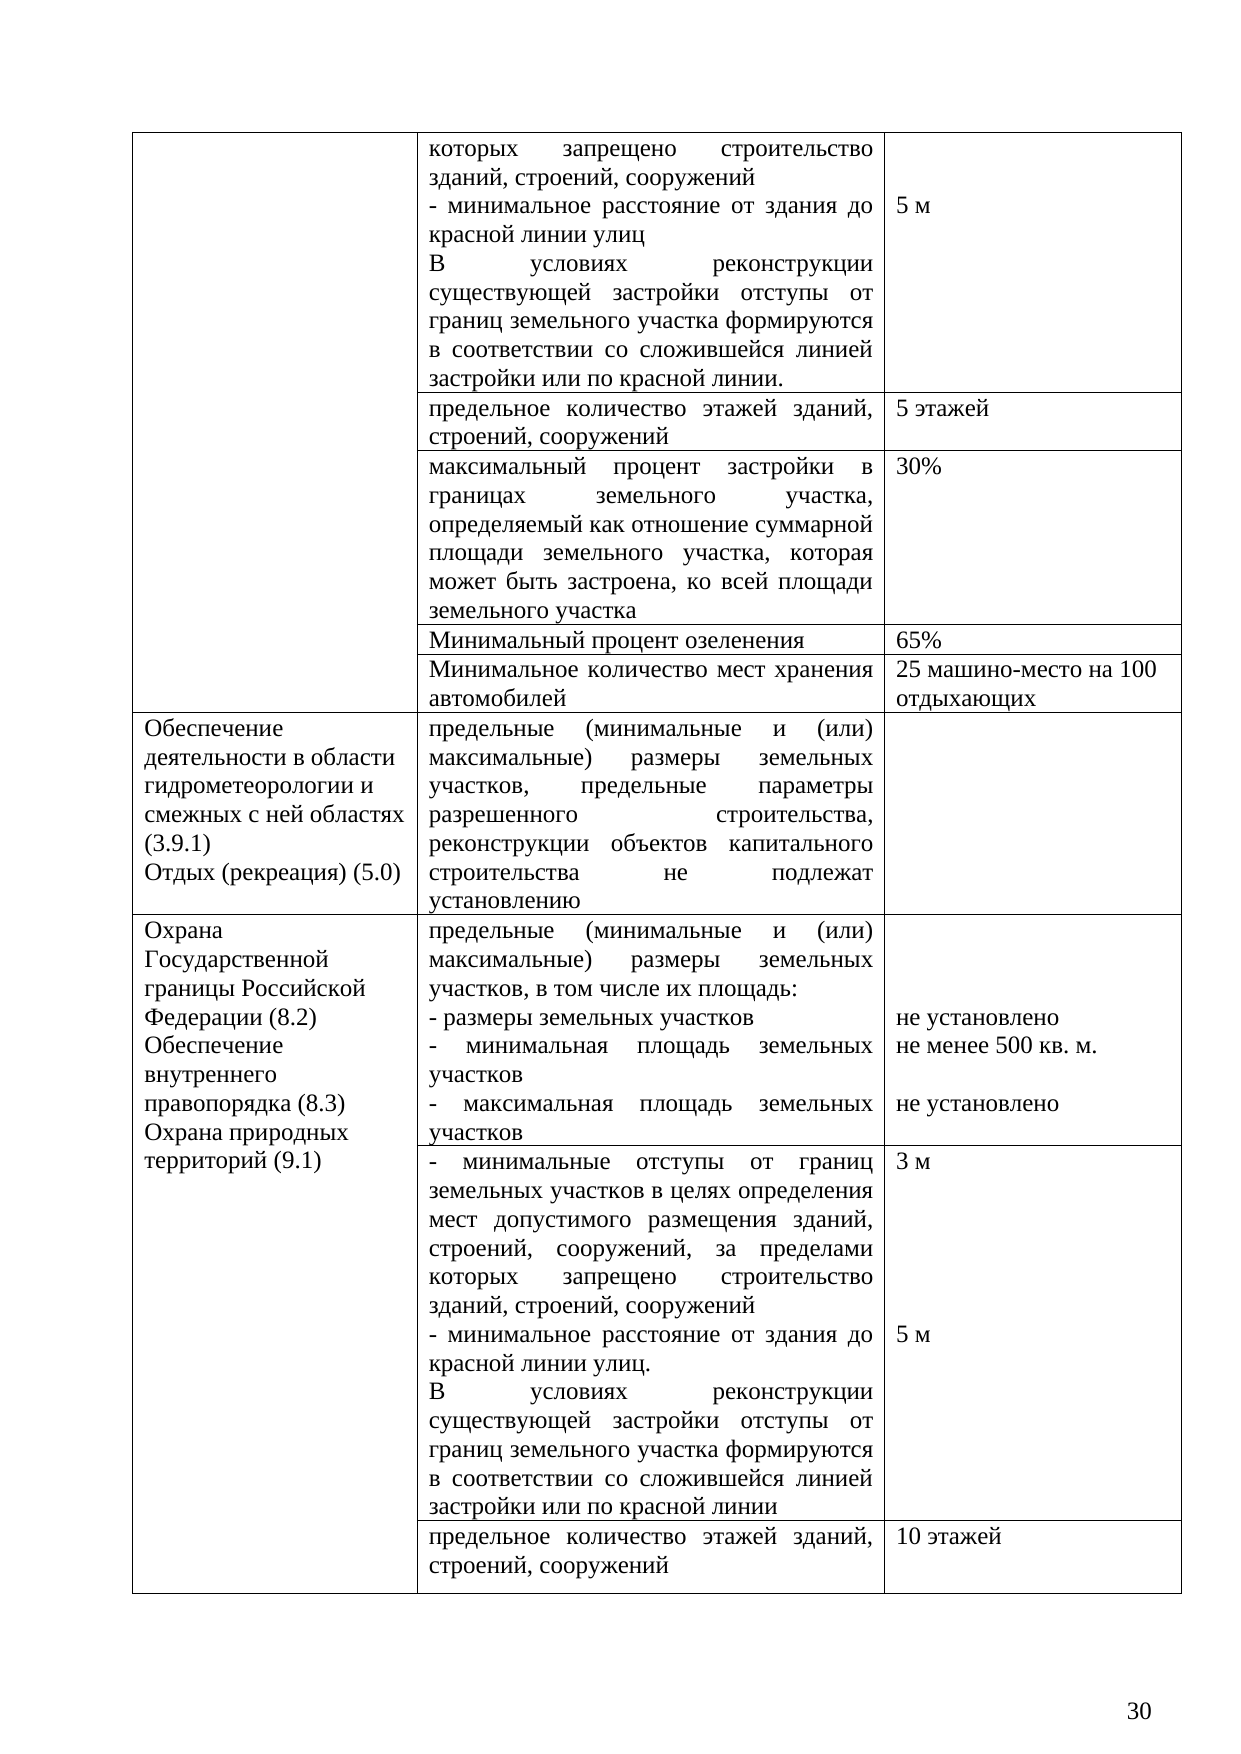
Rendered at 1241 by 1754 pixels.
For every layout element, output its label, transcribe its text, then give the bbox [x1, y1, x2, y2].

table_cell предельные (минимальные и (или) максимальные) размеры земельных участков, предельные параметры разрешенного строительства, реконструкции объектов капитального строительства не подлежат установлению [418, 713, 884, 914]
table_cell Охрана Государственной границы Российской Федерации (8.2) Обеспечение внутреннего правопорядка (8.3) Охрана природных территорий (9.1) [133, 915, 417, 1593]
table_cell 3 м 5 м [885, 133, 1181, 392]
table_cell 65% [885, 625, 1181, 653]
table_cell 3 м 5 м [885, 1146, 1181, 1520]
table_cell не установлено не менее 500 кв. м. не установлено [885, 915, 1181, 1145]
table_cell 5 этажей [885, 393, 1181, 450]
table_cell предельные (минимальные и (или) максимальные) размеры земельных участков, в том числе их площадь: - размеры земельных участков - минимальная площадь земельных участков - максимальная площадь земельных участков [418, 915, 884, 1145]
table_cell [418, 133, 884, 392]
table_cell 25 машино-место на 100 отдыхающих [885, 655, 1181, 712]
table_cell [885, 713, 1181, 914]
table_cell предельное количество этажей зданий, строений, сооружений [418, 1521, 884, 1593]
table_cell максимальный процент застройки в границах земельного участка, определяемый как отношение суммарной площади земельного участка, которая может быть застроена, ко всей площади земельного участка [418, 451, 884, 624]
table_cell 10 этажей [885, 1521, 1181, 1593]
table_cell предельное количество этажей зданий, строений, сооружений [418, 393, 884, 450]
table_cell Минимальный процент озеленения [418, 625, 884, 653]
table_cell Обеспечение деятельности в области гидрометеорологии и смежных с ней областях (3.9.1) Отдых (рекреация) (5.0) [133, 713, 417, 914]
table_cell 30% [885, 451, 1181, 624]
table_cell - минимальные отступы от границ земельных участков в целях определения мест допустимого размещения зданий, строений, сооружений, за пределами которых запрещено строительство зданий, строений, сооружений - минимальное расстояние от здания до красной линии улиц. В условиях реконструкции существующей застройки отступы от границ земельного участка формируются в соответствии со сложившейся линией застройки или по красной линии [418, 1146, 884, 1520]
table_cell Минимальное количество мест хранения автомобилей [418, 655, 884, 712]
